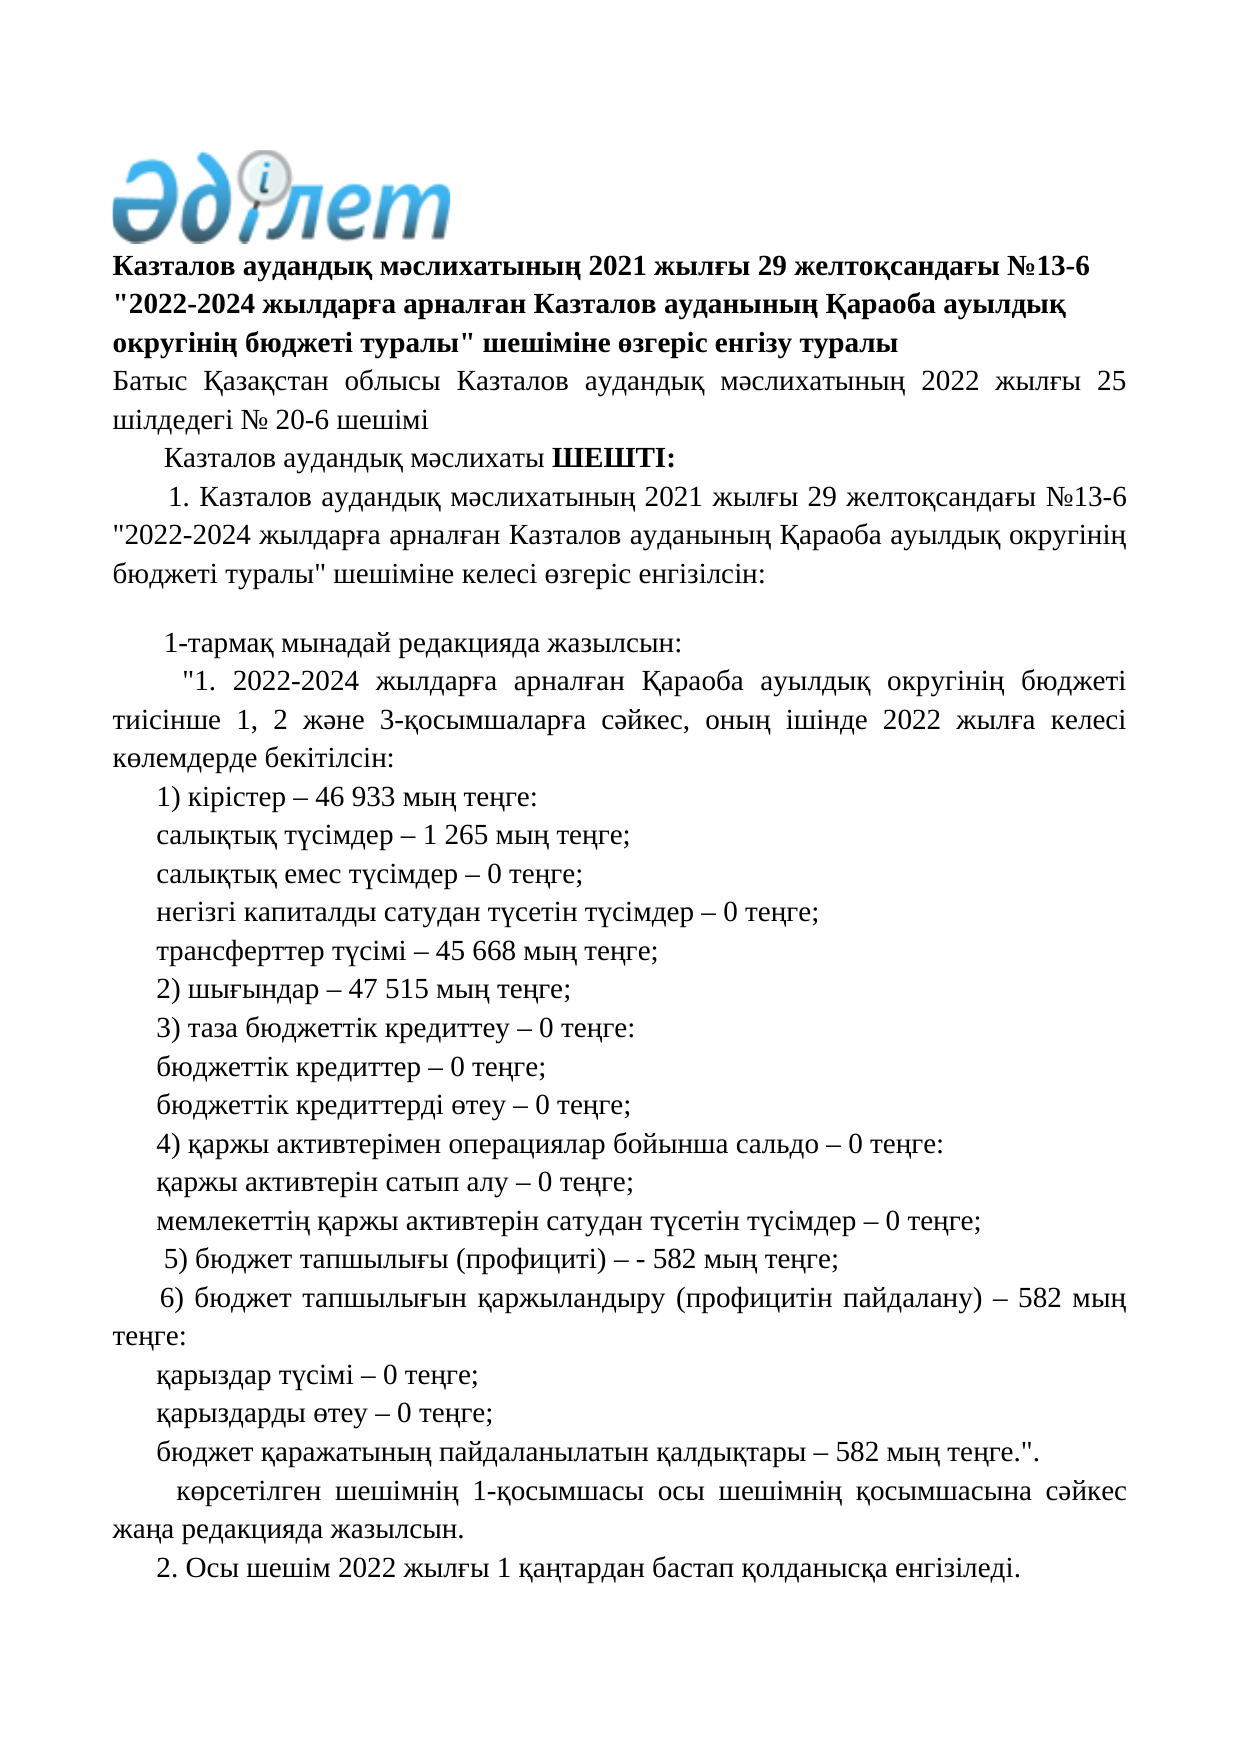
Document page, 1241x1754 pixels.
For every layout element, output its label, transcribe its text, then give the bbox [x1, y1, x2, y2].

text қарыздар түсімі – 0 теңге; [112, 1357, 1128, 1391]
text 2) шығындар – 47 515 мың теңге; [112, 972, 1128, 1005]
text бюджет қаражатының пайдаланылатын қалдықтары – 582 мың теңге.". [112, 1434, 1128, 1468]
text бюджеттік кредиттер – 0 теңге; [112, 1049, 1128, 1082]
text негізгі капиталды сатудан түсетін түсімдер – 0 теңге; [112, 894, 1128, 928]
text 1-тармақ мынадай редакцияда жазылсын: [112, 625, 1128, 658]
text Казталов аудандық мәслихаты ШЕШТІ: [112, 440, 1128, 474]
text 3) таза бюджеттік кредиттеу – 0 теңге: [112, 1010, 1128, 1044]
text қаржы активтерін сатып алу – 0 теңге; [112, 1164, 1128, 1198]
text 2. Осы шешім 2022 жылғы 1 қаңтардан бастап қолданысқа енгізіледі. [112, 1550, 1128, 1583]
picture [112, 150, 451, 244]
text салықтық емес түсімдер – 0 теңге; [112, 856, 1128, 889]
text 6) бюджет тапшылығын қаржыландыру (профицитін пайдалану) – 582 мың теңге: [112, 1280, 1128, 1352]
text салықтық түсімдер – 1 265 мың теңге; [112, 817, 1128, 851]
text қарыздарды өтеу – 0 теңге; [112, 1396, 1128, 1429]
text "1. 2022-2024 жылдарға арналған Қараоба ауылдық округінің бюджеті тиісінше 1, 2 және 3-қосымшаларға сәйкес, оның ішінде 2022 жылға келесі көлемдерде бекітілсін: [112, 663, 1128, 774]
text 1. Казталов аудандық мәслихатының 2021 жылғы 29 желтоқсандағы №13-6 "2022-2024 жылдарға арналған Казталов ауданының Қараоба ауылдық округінің бюджеті туралы" шешіміне келесі өзгеріс енгізілсін: [112, 479, 1128, 589]
text Казталов аудандық мәслихатының 2021 жылғы 29 желтоқсандағы №13-6 "2022-2024 жылдарға арналған Казталов ауданының Қараоба ауылдық округінің бюджеті туралы" шешіміне өзгеріс енгізу туралы [112, 248, 1128, 358]
text көрсетілген шешімнің 1-қосымшасы осы шешімнің қосымшасына сәйкес жаңа редакцияда жазылсын. [112, 1473, 1128, 1545]
text 4) қаржы активтерімен операциялар бойынша сальдо – 0 теңге: [112, 1126, 1128, 1159]
text Батыс Қазақстан облысы Казталов аудандық мәслихатының 2022 жылғы 25 шілдедегі № 20-6 шешімі [112, 363, 1128, 435]
text 1) кірістер – 46 933 мың теңге: [112, 779, 1128, 812]
text бюджеттік кредиттерді өтеу – 0 теңге; [112, 1087, 1128, 1121]
text трансферттер түсімі – 45 668 мың теңге; [112, 933, 1128, 967]
text мемлекеттің қаржы активтерін сатудан түсетін түсімдер – 0 теңге; [112, 1203, 1128, 1236]
text 5) бюджет тапшылығы (профициті) – - 582 мың теңге; [112, 1241, 1128, 1275]
